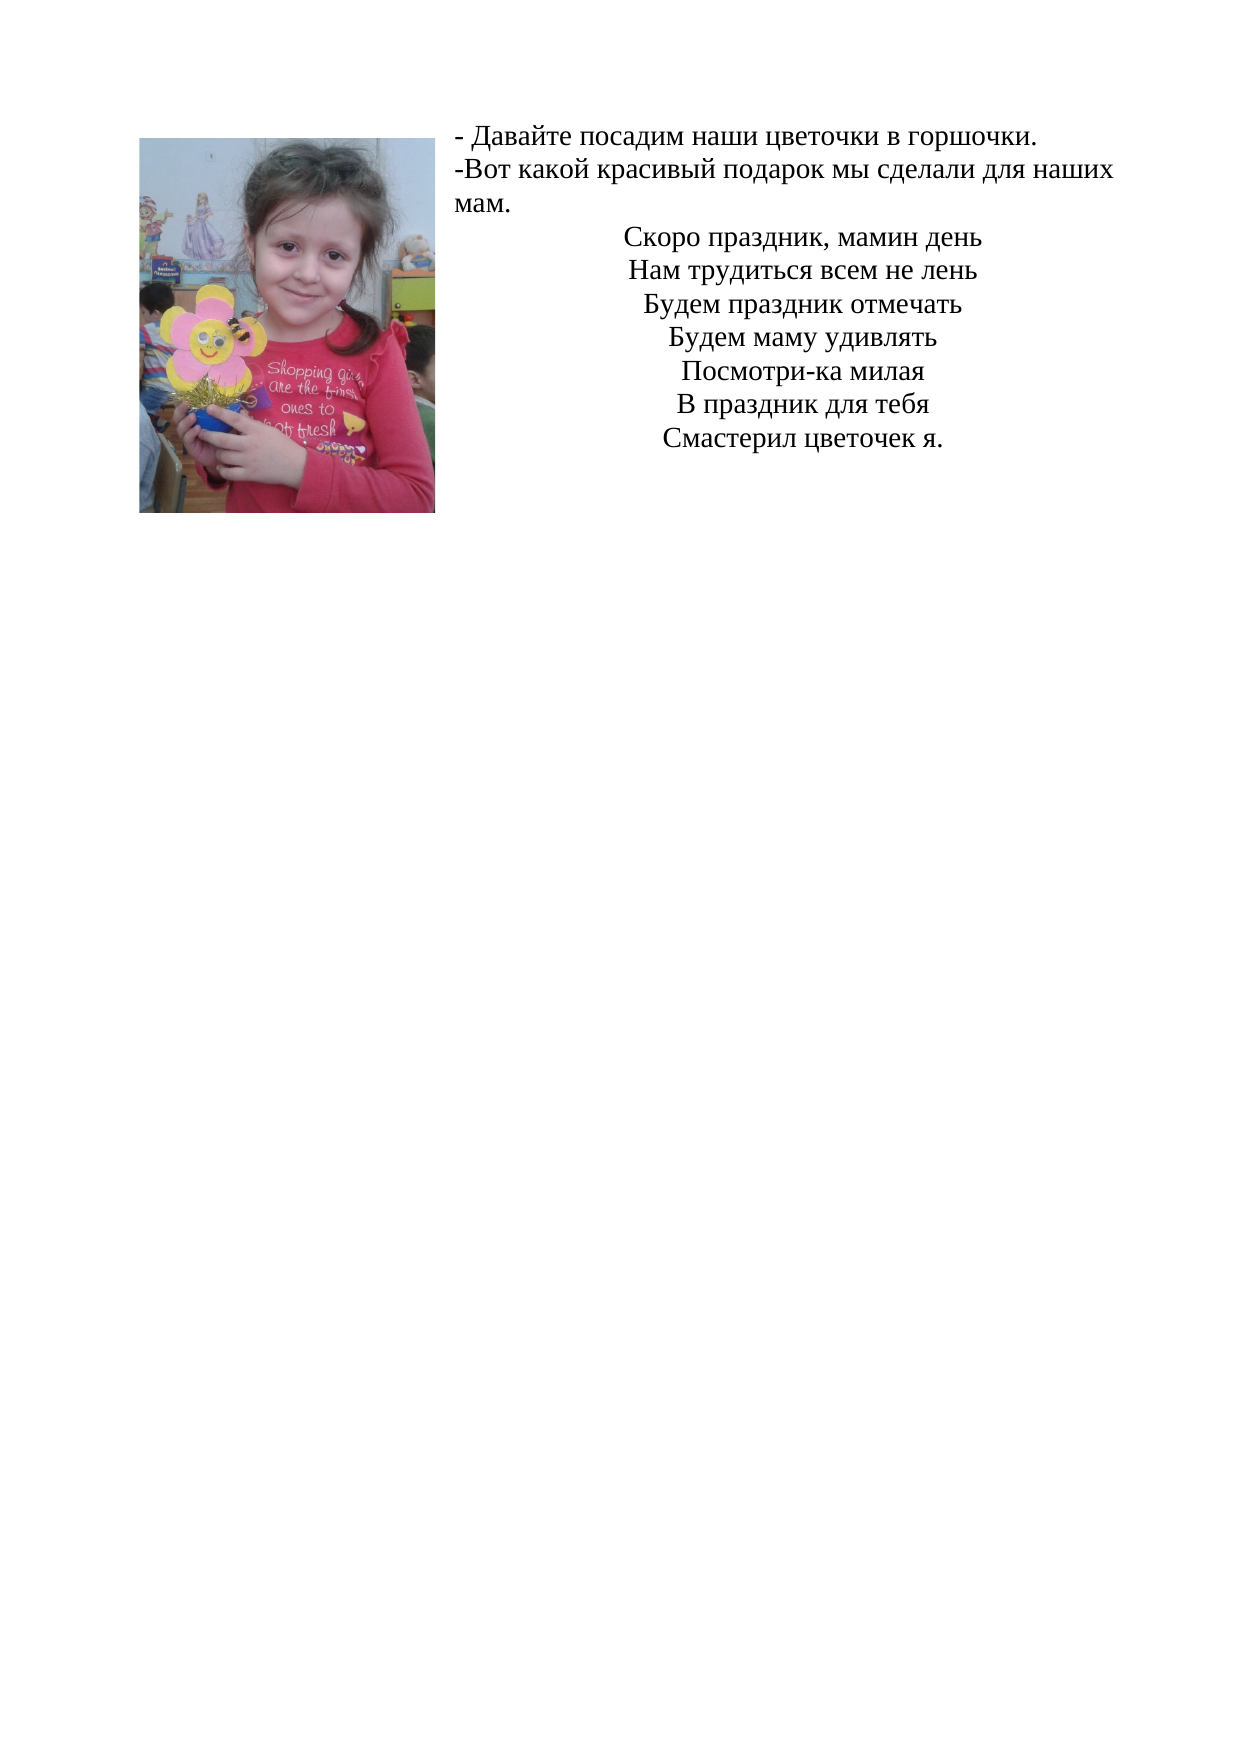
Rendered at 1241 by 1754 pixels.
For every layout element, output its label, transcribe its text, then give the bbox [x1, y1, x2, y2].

text Будем маму удивлять [436, 319, 1152, 353]
text В праздник для тебя [436, 386, 1152, 420]
text - Давайте посадим наши цветочки в горшочки. [177, 118, 1152, 152]
text Скоро праздник, мамин день [436, 219, 1152, 252]
text Смастерил цветочек я. [436, 420, 1152, 453]
text Будем праздник отмечать [436, 286, 1152, 319]
text -Вот какой красивый подарок мы сделали для наших мам. [436, 152, 1152, 219]
text Посмотри-ка милая [436, 353, 1152, 386]
picture [139, 138, 436, 513]
text Нам трудиться всем не лень [436, 252, 1152, 286]
